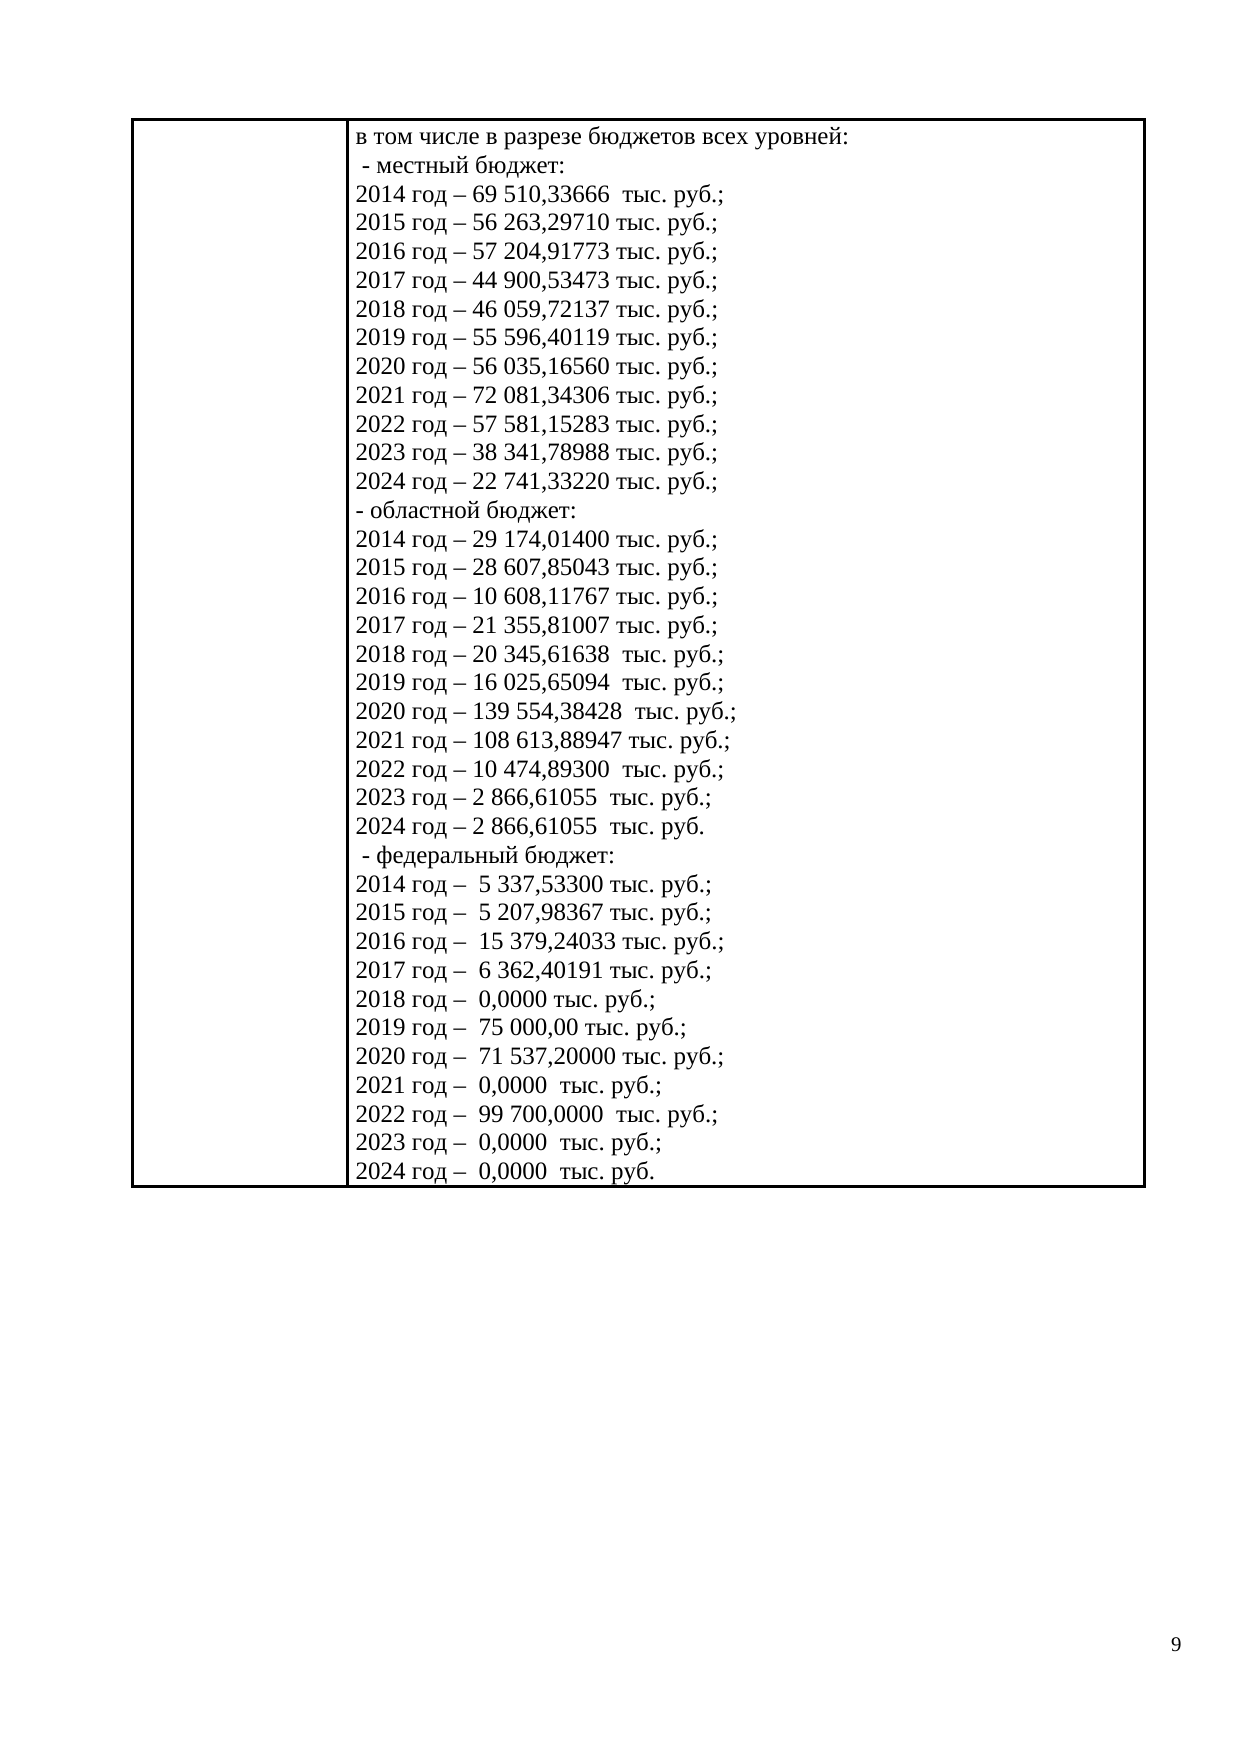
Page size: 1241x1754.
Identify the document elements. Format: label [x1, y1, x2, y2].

table_cell [134, 121, 346, 1185]
table_cell [349, 121, 1143, 1185]
